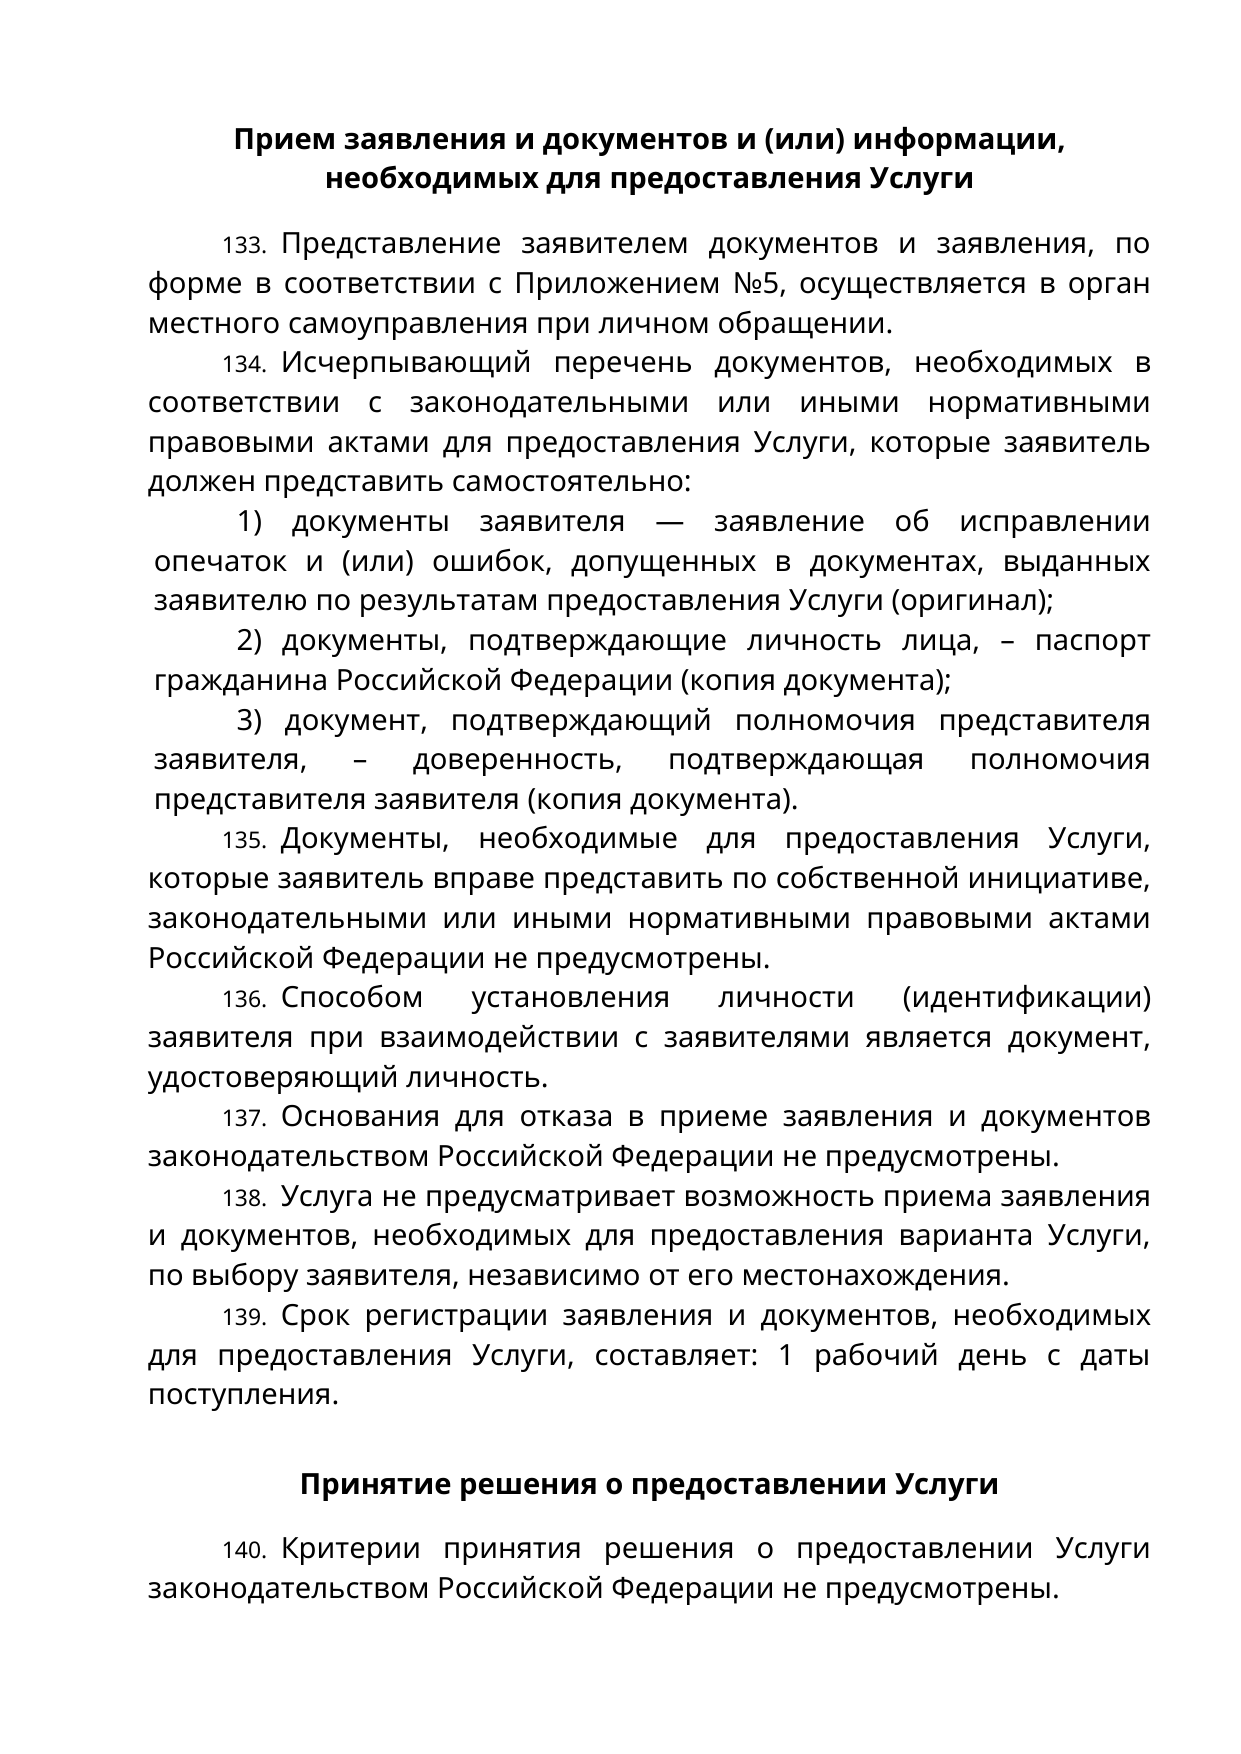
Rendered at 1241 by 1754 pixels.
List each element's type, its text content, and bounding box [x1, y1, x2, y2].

list Услуга не предусматривает возможность приема заявления и документов, необходимых для предоставления варианта Услуги, по выбору заявителя, независимо от его местонахождения. [148, 1175, 1152, 1294]
text 1) документы заявителя — заявление об исправлении опечаток и (или) ошибок, допущенных в документах, выданных заявителю по результатам предоставления Услуги (оригинал); [154, 500, 1152, 619]
list Критерии принятия решения о предоставлении Услуги законодательством Российской Федерации не предусмотрены. [148, 1528, 1152, 1607]
text Прием заявления и документов и (или) информации, необходимых для предоставления Услуги [148, 118, 1152, 197]
text 3) документ, подтверждающий полномочия представителя заявителя, – доверенность, подтверждающая полномочия представителя заявителя (копия документа). [154, 699, 1152, 818]
text 2) документы, подтверждающие личность лица, – паспорт гражданина Российской Федерации (копия документа); [154, 619, 1152, 699]
list Способом установления личности (идентификации) заявителя при взаимодействии с заявителями является документ, удостоверяющий личность. [148, 977, 1152, 1096]
list Исчерпывающий перечень документов, необходимых в соответствии с законодательными или иными нормативными правовыми актами для предоставления Услуги, которые заявитель должен представить самостоятельно: [148, 342, 1152, 500]
list Основания для отказа в приеме заявления и документов законодательством Российской Федерации не предусмотрены. [148, 1096, 1152, 1175]
list Представление заявителем документов и заявления, по форме в соответствии с Приложением №5, осуществляется в орган местного самоуправления при личном обращении. [148, 222, 1152, 342]
list Документы, необходимые для предоставления Услуги, которые заявитель вправе представить по собственной инициативе, законодательными или иными нормативными правовыми актами Российской Федерации не предусмотрены. [148, 818, 1152, 977]
list Срок регистрации заявления и документов, необходимых для предоставления Услуги, составляет: 1 рабочий день с даты поступления. [148, 1294, 1152, 1413]
text Принятие решения о предоставлении Услуги [148, 1463, 1152, 1503]
